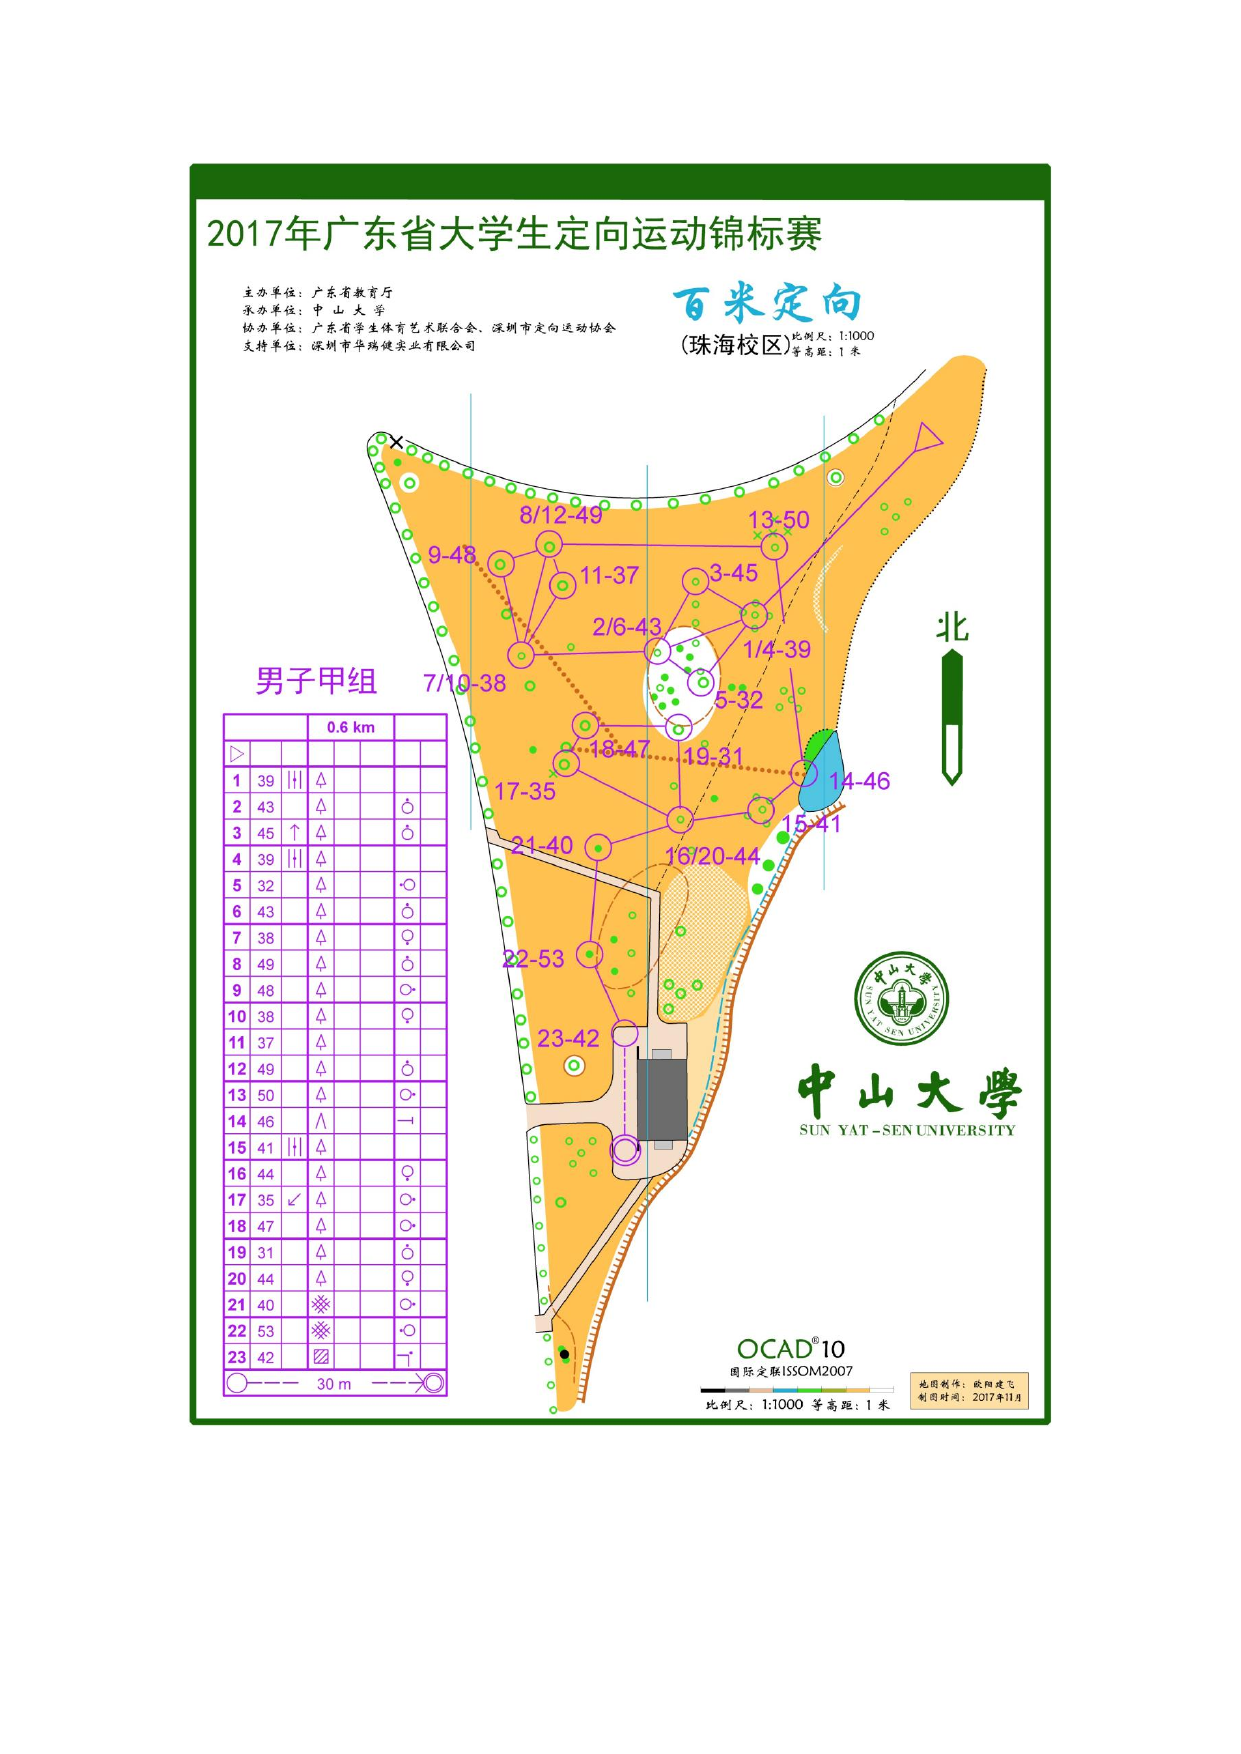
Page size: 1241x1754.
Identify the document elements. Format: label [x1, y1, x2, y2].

picture [187, 162, 1053, 1427]
